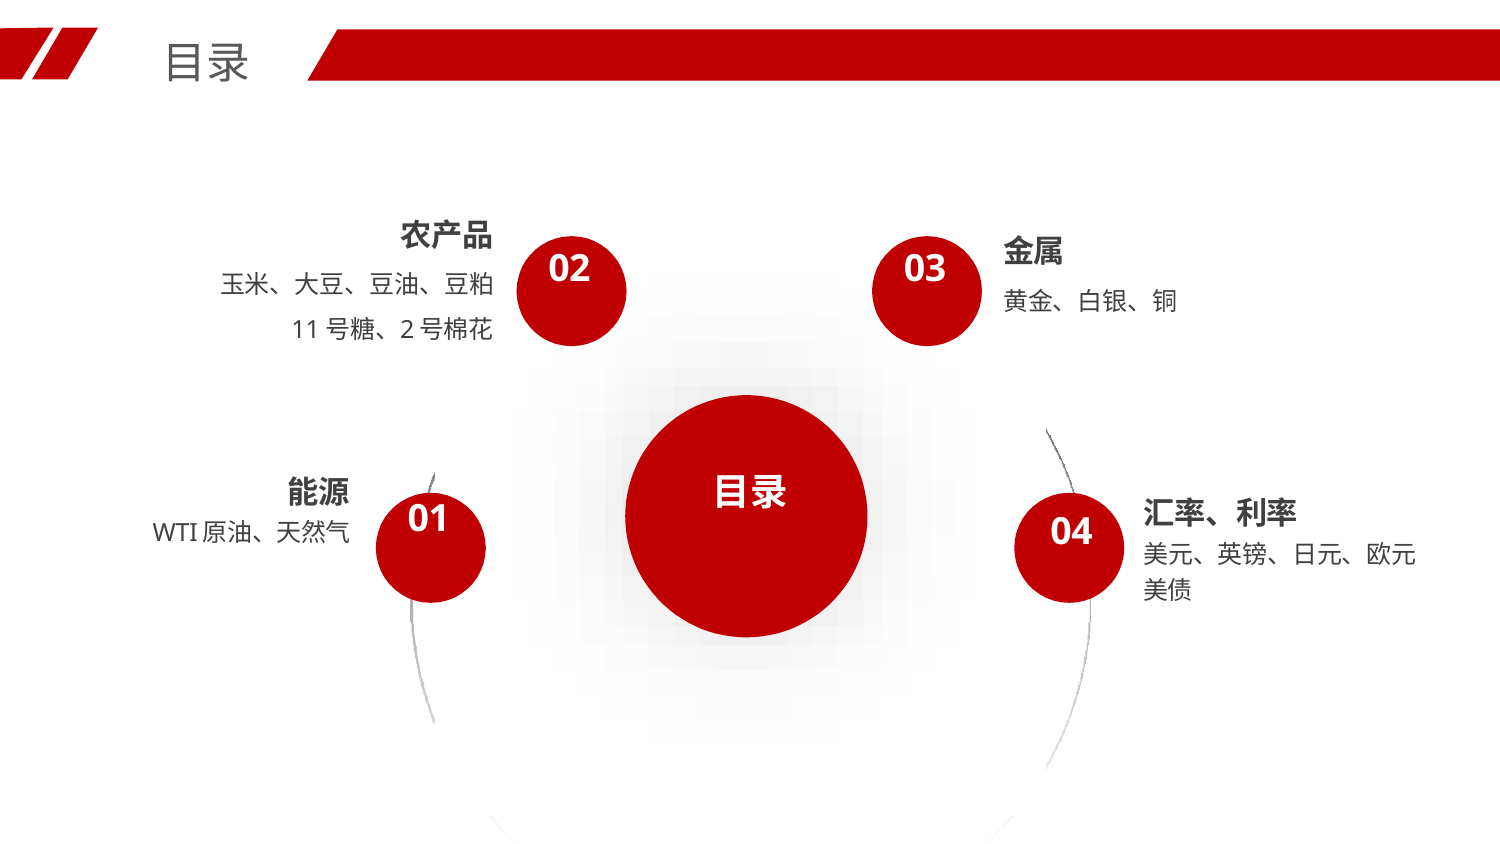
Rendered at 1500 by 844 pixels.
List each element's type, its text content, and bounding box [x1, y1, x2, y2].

subtitle 汇率、利率 [1143, 479, 1477, 535]
subtitle 农产品 [4, 201, 494, 257]
text WTI原油、天然气 [152, 514, 458, 548]
text 目录 04 [712, 462, 1093, 555]
text 02 03 [548, 241, 950, 292]
text 美元、英镑、日元、欧元美债 [1143, 535, 1419, 607]
text 能源 01 [287, 462, 458, 514]
text 黄金、白银、铜 [1003, 274, 1477, 319]
text 11号糖、2号棉花 [4, 302, 494, 348]
picture [410, 204, 1091, 844]
text 金属 [1003, 217, 1477, 274]
text 玉米、大豆、豆油、豆粕 [4, 257, 494, 302]
